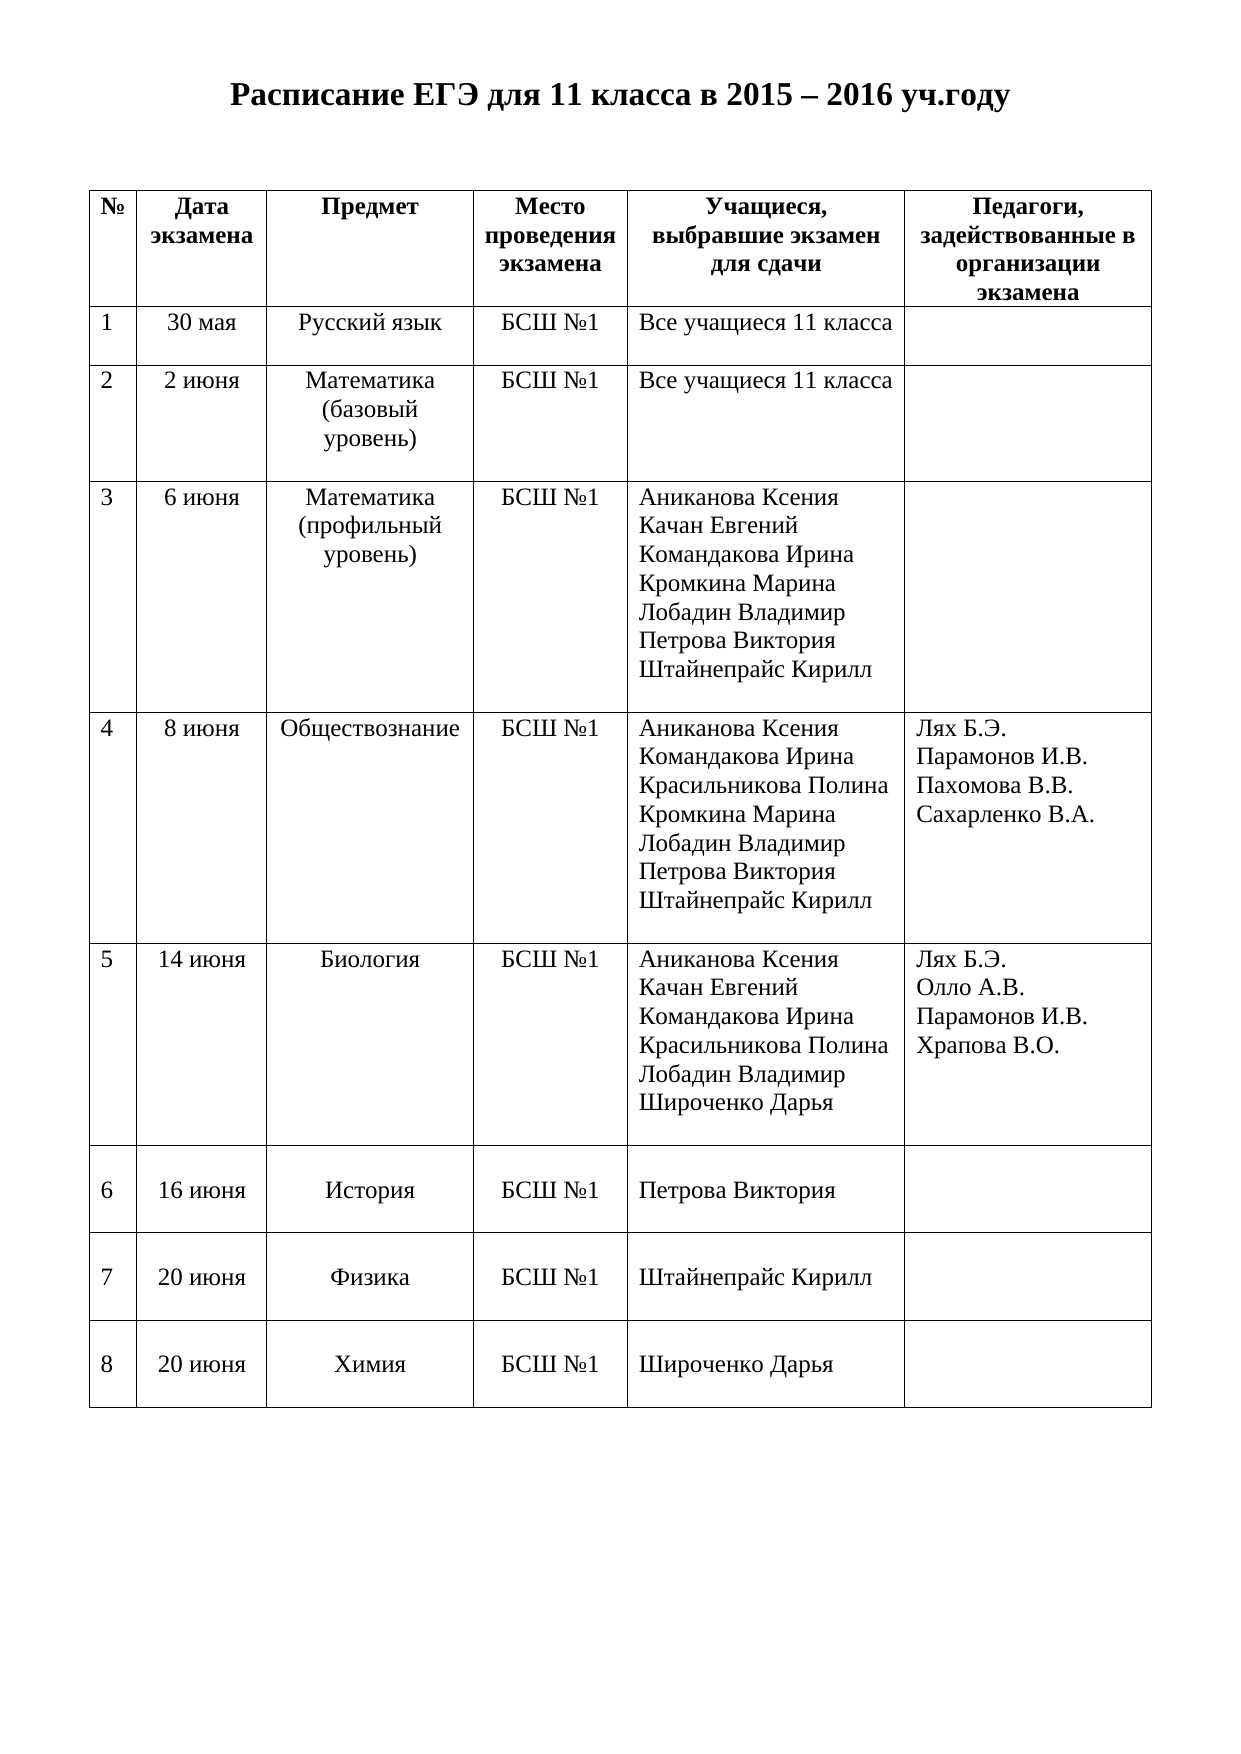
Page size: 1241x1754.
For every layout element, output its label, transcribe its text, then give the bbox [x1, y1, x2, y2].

table_cell 20 июня [137, 1233, 266, 1319]
table_header Место проведения экзамена [474, 191, 627, 306]
table_cell История [267, 1146, 473, 1232]
table_cell Русский язык [267, 307, 473, 364]
table_cell 3 [90, 482, 136, 712]
table_cell [905, 482, 1151, 712]
table_header Педагоги, задействованные в организации экзамена [905, 191, 1151, 306]
table_cell 4 [90, 713, 136, 943]
table_cell 20 июня [137, 1321, 266, 1407]
table_cell Широченко Дарья [628, 1321, 904, 1407]
table_cell Математика (профильный уровень) [267, 482, 473, 712]
table_cell 7 [90, 1233, 136, 1319]
table_cell Лях Б.Э. Олло А.В. Парамонов И.В. Храпова В.О. [905, 944, 1151, 1145]
table_cell 6 [90, 1146, 136, 1232]
table_header Предмет [267, 191, 473, 306]
table_cell 5 [90, 944, 136, 1145]
table_cell [905, 1146, 1151, 1232]
table_cell БСШ №1 [474, 1321, 627, 1407]
table_cell 6 июня [137, 482, 266, 712]
table_cell БСШ №1 [474, 366, 627, 481]
table_cell БСШ №1 [474, 1233, 627, 1319]
table_cell БСШ №1 [474, 1146, 627, 1232]
table_cell 8 [90, 1321, 136, 1407]
table_cell [905, 307, 1151, 364]
table_cell 2 июня [137, 366, 266, 481]
table_cell Биология [267, 944, 473, 1145]
table_cell БСШ №1 [474, 944, 627, 1145]
table_cell Математика (базовый уровень) [267, 366, 473, 481]
table_cell БСШ №1 [474, 482, 627, 712]
table_cell 16 июня [137, 1146, 266, 1232]
table_cell 2 [90, 366, 136, 481]
table_cell 30 мая [137, 307, 266, 364]
table_cell Обществознание [267, 713, 473, 943]
table_cell Лях Б.Э. Парамонов И.В. Пахомова В.В. Сахарленко В.А. [905, 713, 1151, 943]
table_cell 14 июня [137, 944, 266, 1145]
table_cell Все учащиеся 11 класса [628, 366, 904, 481]
table_cell [905, 1321, 1151, 1407]
table_cell Штайнепрайс Кирилл [628, 1233, 904, 1319]
table_cell [905, 1233, 1151, 1319]
table_cell Химия [267, 1321, 473, 1407]
table_cell 8 июня [137, 713, 266, 943]
table_cell БСШ №1 [474, 307, 627, 364]
text Расписание ЕГЭ для 11 класса в 2015 – 2016 уч.году [89, 74, 1152, 112]
table_header Дата экзамена [137, 191, 266, 306]
table_cell Аниканова Ксения Качан Евгений Командакова Ирина Кромкина Марина Лобадин Владимир Петрова Виктория Штайнепрайс Кирилл [628, 482, 904, 712]
table_header Учащиеся, выбравшие экзамен для сдачи [628, 191, 904, 306]
table_cell Аниканова Ксения Командакова Ирина Красильникова Полина Кромкина Марина Лобадин Владимир Петрова Виктория Штайнепрайс Кирилл [628, 713, 904, 943]
table_cell [905, 366, 1151, 481]
table_cell Петрова Виктория [628, 1146, 904, 1232]
table_cell 1 [90, 307, 136, 364]
table_cell Все учащиеся 11 класса [628, 307, 904, 364]
table_cell БСШ №1 [474, 713, 627, 943]
table_cell Аниканова Ксения Качан Евгений Командакова Ирина Красильникова Полина Лобадин Владимир Широченко Дарья [628, 944, 904, 1145]
table_cell Физика [267, 1233, 473, 1319]
table_header № [90, 191, 136, 306]
